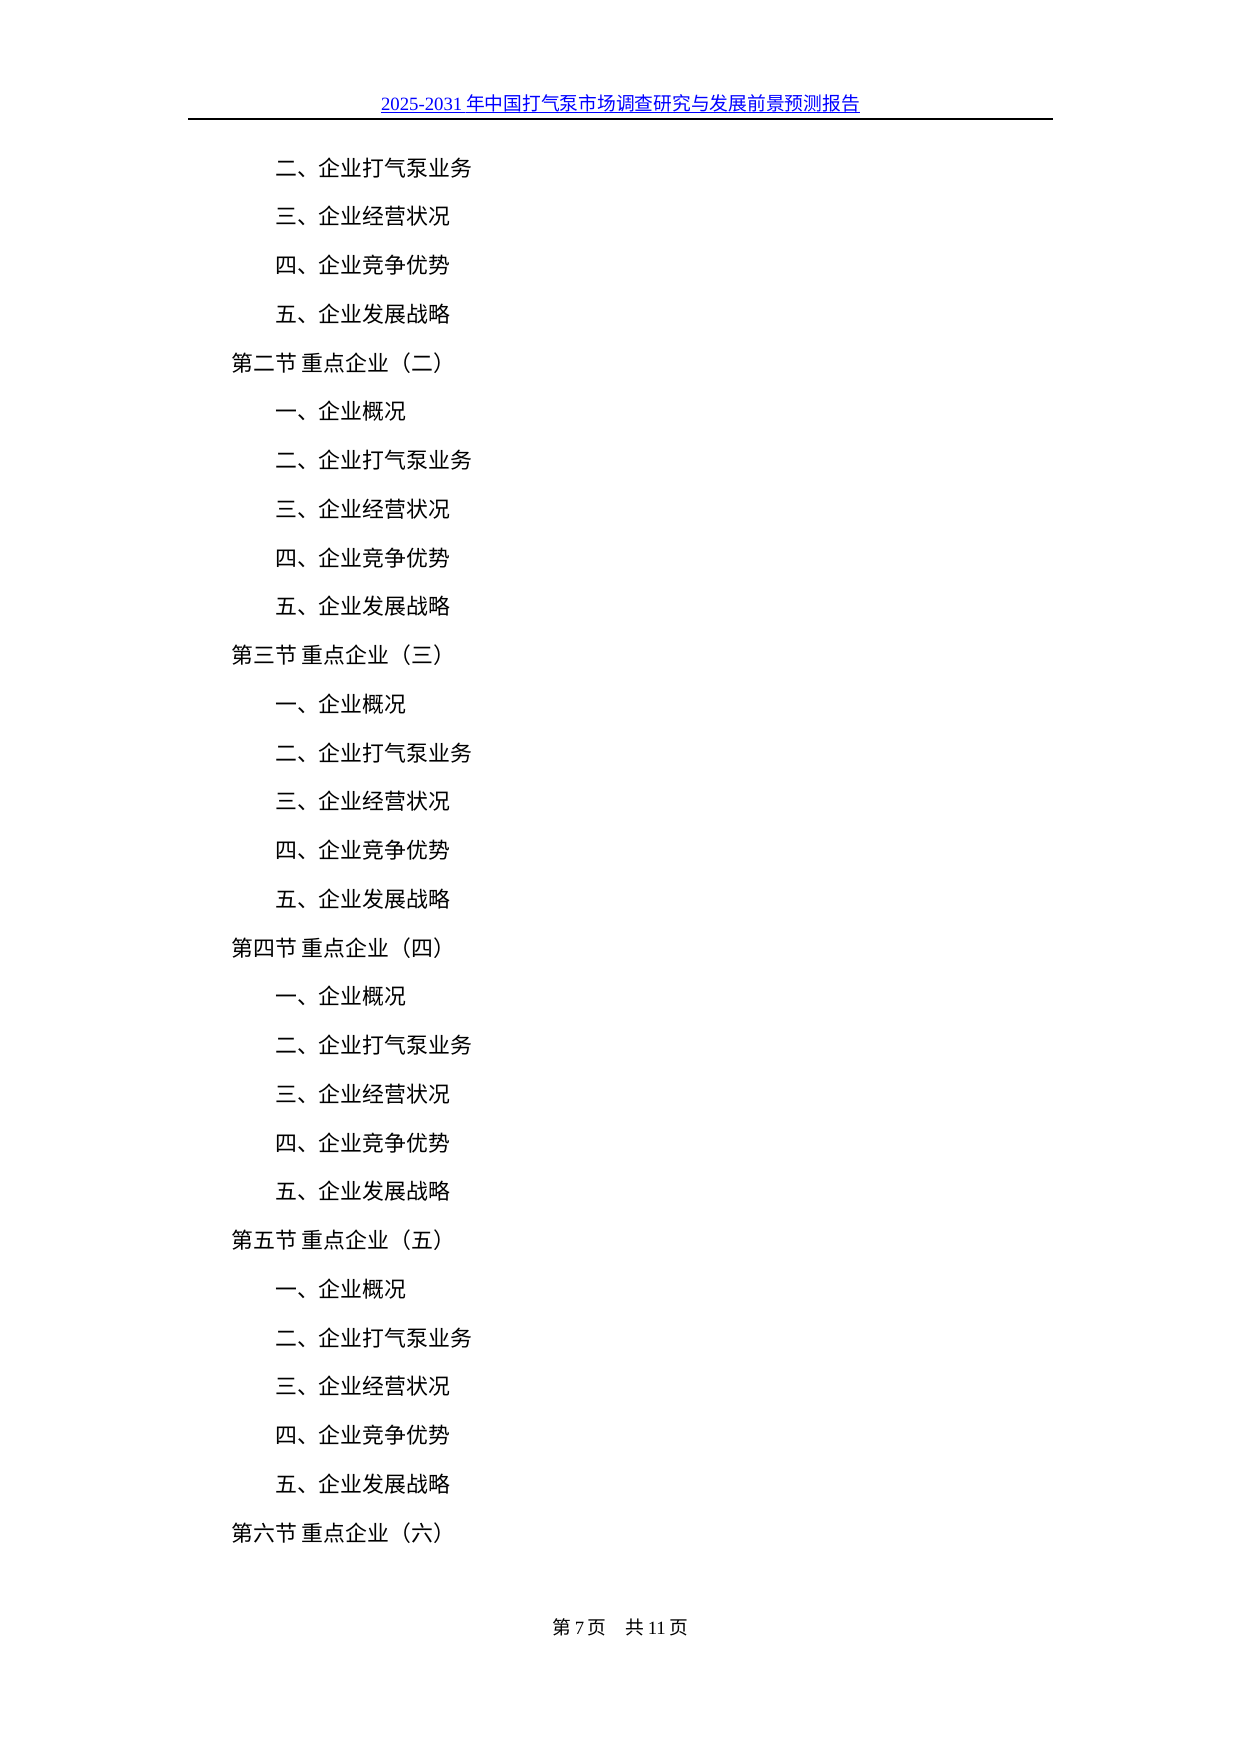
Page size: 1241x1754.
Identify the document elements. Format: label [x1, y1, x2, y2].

text [187, 150, 1053, 1548]
